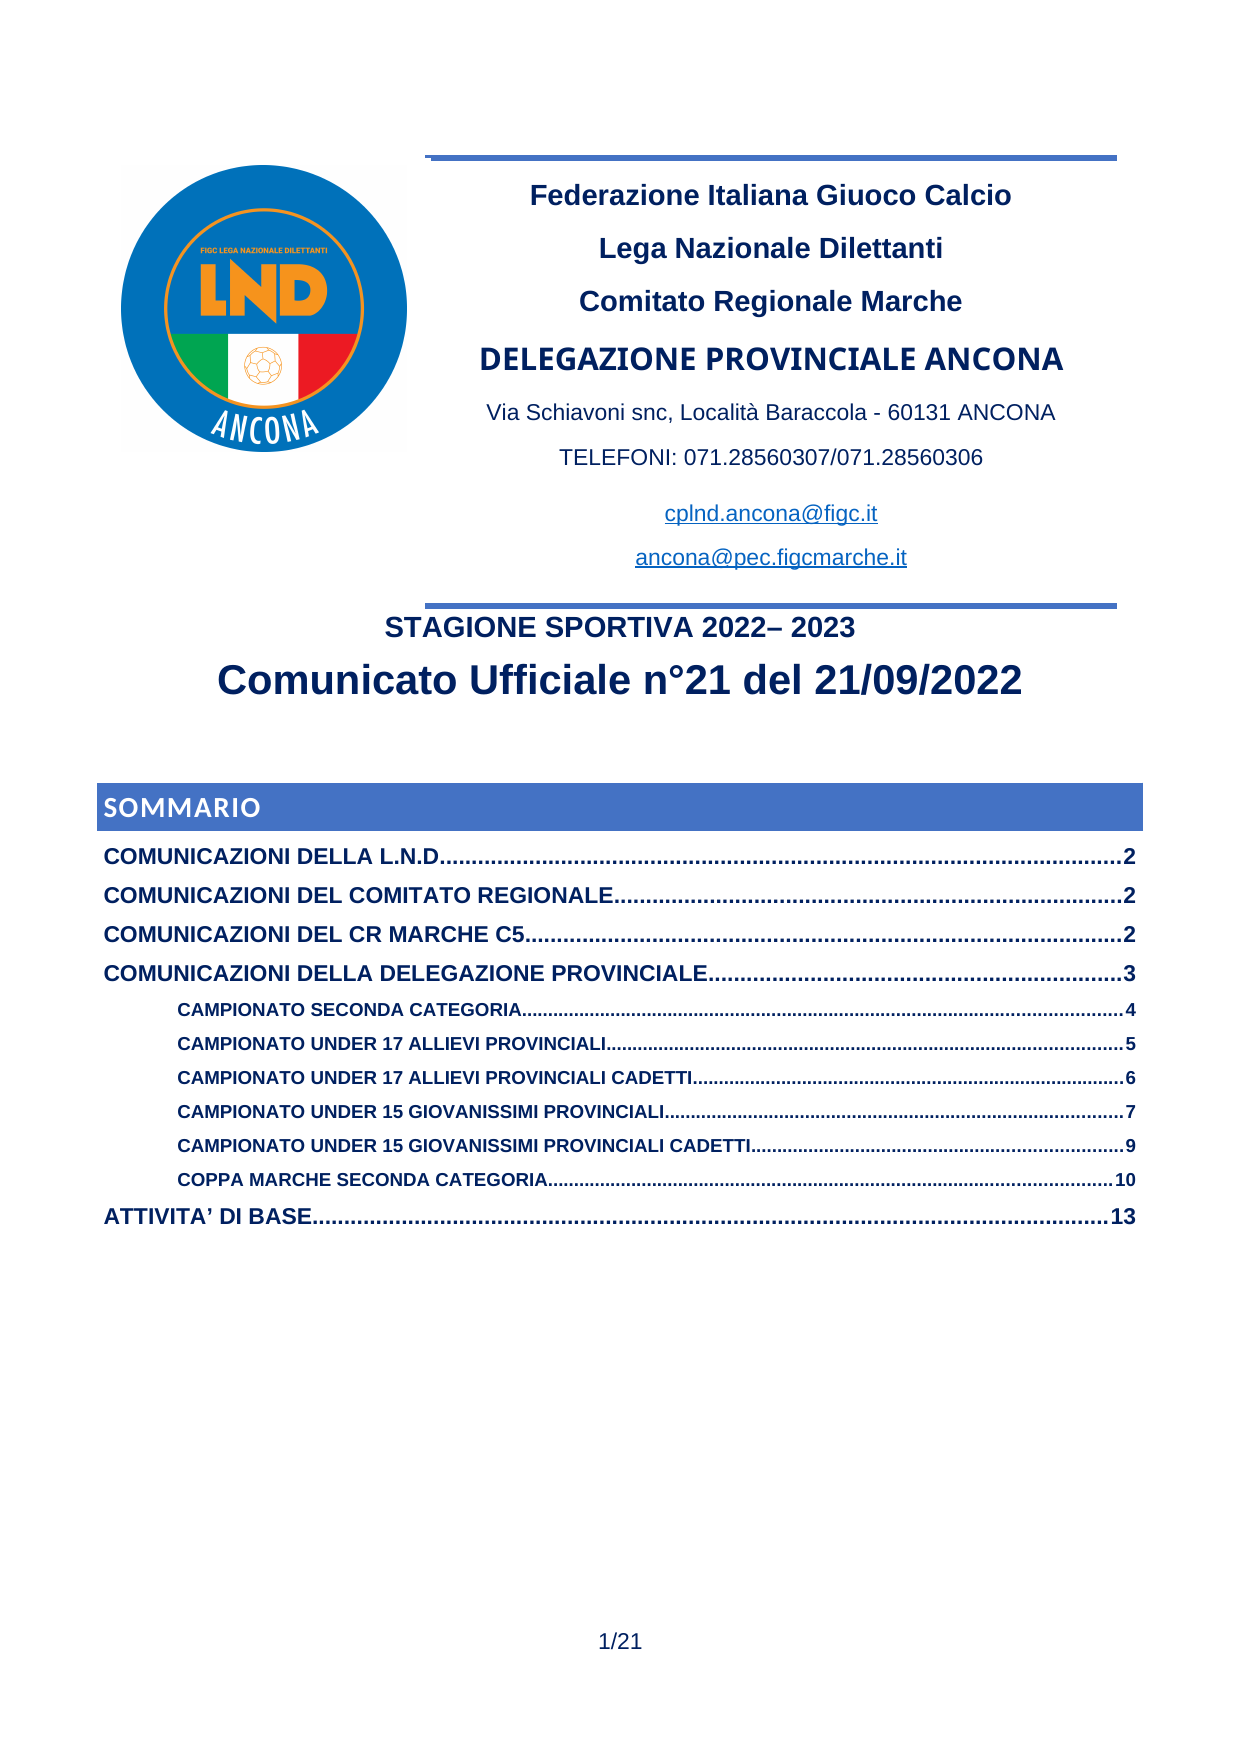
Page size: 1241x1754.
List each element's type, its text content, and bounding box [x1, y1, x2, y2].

text Comunicato Ufficiale n°21 del 21/09/2022 [103, 656, 1137, 703]
text STAGIONE SPORTIVA 2022– 2023 [103, 160, 1137, 643]
picture [121, 165, 407, 452]
